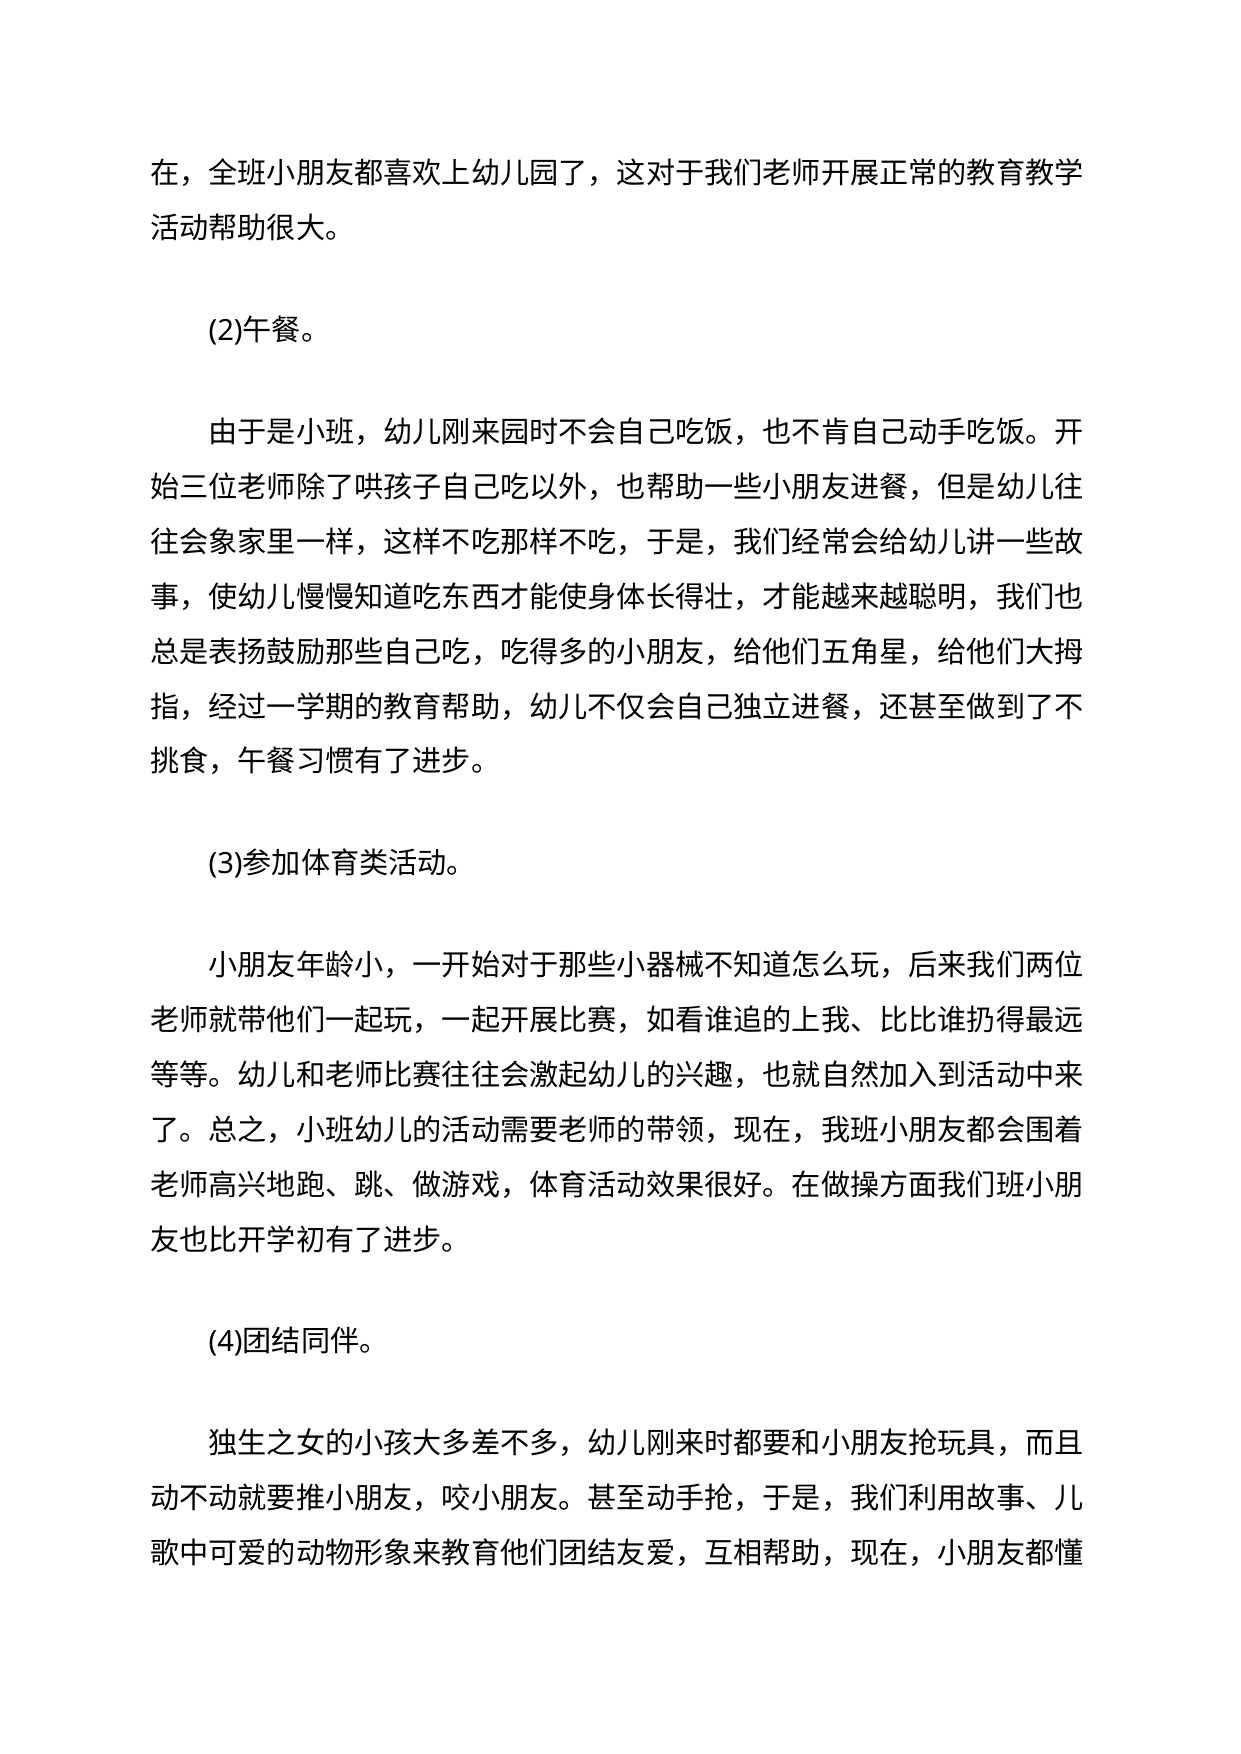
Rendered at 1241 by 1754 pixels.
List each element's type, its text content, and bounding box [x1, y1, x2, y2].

text 由于是小班，幼儿刚来园时不会自己吃饭，也不肯自己动手吃饭。开始三位老师除了哄孩子自己吃以外，也帮助一些小朋友进餐，但是幼儿往往会象家里一样，这样不吃那样不吃，于是，我们经常会给幼儿讲一些故事，使幼儿慢慢知道吃东西才能使身体长得壮，才能越来越聪明，我们也总是表扬鼓励那些自己吃，吃得多的小朋友，给他们五角星，给他们大拇指，经过一学期的教育帮助，幼儿不仅会自己独立进餐，还甚至做到了不挑食，午餐习惯有了进步。 [150, 409, 1090, 780]
text (4)团结同伴。 [150, 1318, 1090, 1360]
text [150, 1420, 1090, 1572]
text (2)午餐。 [150, 307, 1090, 349]
text (3)参加体育类活动。 [150, 840, 1090, 882]
text 小朋友年龄小，一开始对于那些小器械不知道怎么玩，后来我们两位老师就带他们一起玩，一起开展比赛，如看谁追的上我、比比谁扔得最远等等。幼儿和老师比赛往往会激起幼儿的兴趣，也就自然加入到活动中来了。总之，小班幼儿的活动需要老师的带领，现在，我班小朋友都会围着老师高兴地跑、跳、做游戏，体育活动效果很好。在做操方面我们班小朋友也比开学初有了进步。 [150, 942, 1090, 1258]
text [150, 150, 1090, 247]
